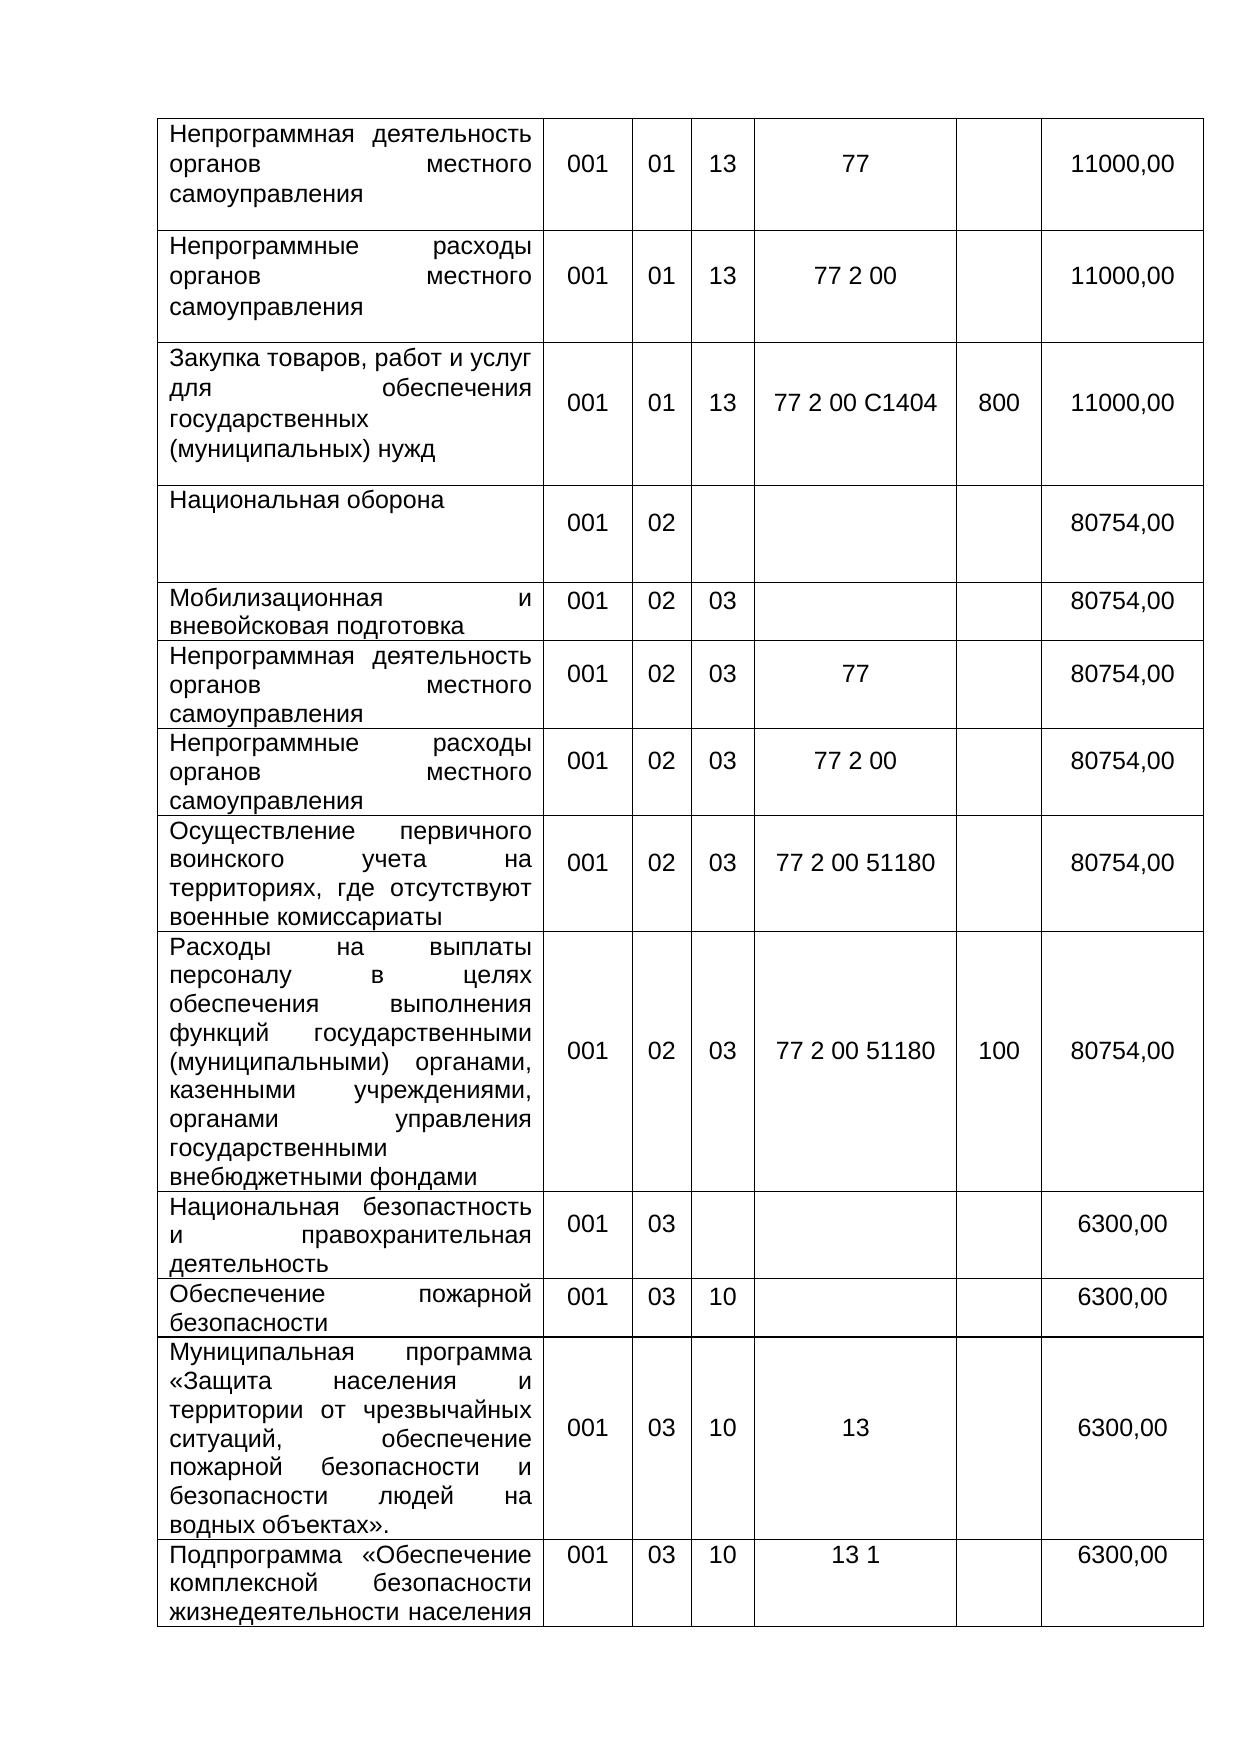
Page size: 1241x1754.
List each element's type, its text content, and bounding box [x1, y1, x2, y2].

table_cell 03 [633, 1338, 691, 1539]
table_cell 02 [633, 583, 691, 640]
table_cell 01 [633, 343, 691, 484]
table_cell 6300,00 [1042, 1338, 1203, 1539]
table_cell 6300,00 [1042, 1192, 1203, 1278]
table_cell Расходы на выплаты персоналу в целях обеспечения выполнения функций государственными (муниципальными) органами, казенными учреждениями, органами управления государственными внебюджетными фондами [158, 932, 543, 1191]
table_cell 03 [692, 583, 754, 640]
table_cell [755, 1279, 956, 1336]
table_cell 13 [692, 119, 754, 230]
table_cell [957, 119, 1041, 230]
table_cell 001 [544, 1192, 632, 1278]
table_cell 10 [692, 1540, 754, 1626]
table_cell Национальная безопастность и правохранительная деятельность [158, 1192, 543, 1278]
table_cell 80754,00 [1042, 641, 1203, 727]
table_cell 80754,00 [1042, 486, 1203, 582]
table_cell [957, 486, 1041, 582]
table_cell 001 [544, 932, 632, 1191]
table_cell 03 [692, 729, 754, 815]
table_cell 001 [544, 119, 632, 230]
table_cell 001 [544, 486, 632, 582]
table_cell 6300,00 [1042, 1540, 1203, 1626]
table_cell 03 [692, 932, 754, 1191]
table_cell 001 [544, 1540, 632, 1626]
table_cell [755, 486, 956, 582]
table_cell 01 [633, 231, 691, 342]
table_cell 100 [957, 932, 1041, 1191]
table_cell 80754,00 [1042, 932, 1203, 1191]
table_cell 11000,00 [1042, 343, 1203, 484]
table_cell [957, 1338, 1041, 1539]
table_cell Непрограммные расходы органов местного самоуправления [158, 729, 543, 815]
table_cell 800 [957, 343, 1041, 484]
table_cell [755, 1192, 956, 1278]
table_cell [957, 729, 1041, 815]
table_cell 001 [544, 816, 632, 931]
table_cell 01 [633, 119, 691, 230]
table_cell [957, 1192, 1041, 1278]
table_cell 001 [544, 343, 632, 484]
table_cell 10 [692, 1338, 754, 1539]
table_cell 77 2 00 [755, 231, 956, 342]
table_cell 13 [692, 231, 754, 342]
table_cell Непрограммные расходы органов местного самоуправления [158, 231, 543, 342]
table_cell 13 1 [755, 1540, 956, 1626]
table_cell 03 [633, 1540, 691, 1626]
table_cell 03 [633, 1192, 691, 1278]
table_cell 77 2 00 С1404 [755, 343, 956, 484]
table_cell 03 [633, 1279, 691, 1336]
table_cell 11000,00 [1042, 231, 1203, 342]
table_cell 80754,00 [1042, 816, 1203, 931]
table_cell 77 [755, 119, 956, 230]
table_cell 001 [544, 641, 632, 727]
table_cell Муниципальная программа «Защита населения и территории от чрезвычайных ситуаций, обеспечение пожарной безопасности и безопасности людей на водных объектах». [158, 1338, 543, 1539]
table_cell 02 [633, 486, 691, 582]
table_cell 001 [544, 231, 632, 342]
table_cell 001 [544, 583, 632, 640]
table_cell [692, 1192, 754, 1278]
table_cell [957, 1279, 1041, 1336]
table_cell [957, 231, 1041, 342]
table_cell 02 [633, 816, 691, 931]
table_cell 02 [633, 729, 691, 815]
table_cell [158, 1540, 543, 1626]
table_cell 77 2 00 51180 [755, 932, 956, 1191]
table_cell 03 [692, 816, 754, 931]
table_cell [957, 583, 1041, 640]
table_cell 77 2 00 51180 [755, 816, 956, 931]
table_cell [692, 486, 754, 582]
table_cell 001 [544, 1279, 632, 1336]
table_cell 77 2 00 [755, 729, 956, 815]
table_cell 03 [692, 641, 754, 727]
table_cell 80754,00 [1042, 729, 1203, 815]
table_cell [158, 343, 543, 484]
table_cell Национальная оборона [158, 486, 543, 582]
table_cell [957, 816, 1041, 931]
table_cell 02 [633, 932, 691, 1191]
table_cell Непрограммная деятельность органов местного самоуправления [158, 641, 543, 727]
table_cell [755, 583, 956, 640]
table_cell 13 [692, 343, 754, 484]
table_cell Обеспечение пожарной безопасности [158, 1279, 543, 1336]
table_cell [957, 641, 1041, 727]
table_cell Непрограммная деятельность органов местного самоуправления [158, 119, 543, 230]
table_cell 80754,00 [1042, 583, 1203, 640]
table_cell 77 [755, 641, 956, 727]
table_cell 10 [692, 1279, 754, 1336]
table_cell 6300,00 [1042, 1279, 1203, 1336]
table_cell Осуществление первичного воинского учета на территориях, где отсутствуют военные комиссариаты [158, 816, 543, 931]
table_cell [957, 1540, 1041, 1626]
table_cell 001 [544, 729, 632, 815]
table_cell 02 [633, 641, 691, 727]
table_cell 13 [755, 1338, 956, 1539]
table_cell 001 [544, 1338, 632, 1539]
table_cell Мобилизационная и вневойсковая подготовка [158, 583, 543, 640]
table_cell 11000,00 [1042, 119, 1203, 230]
